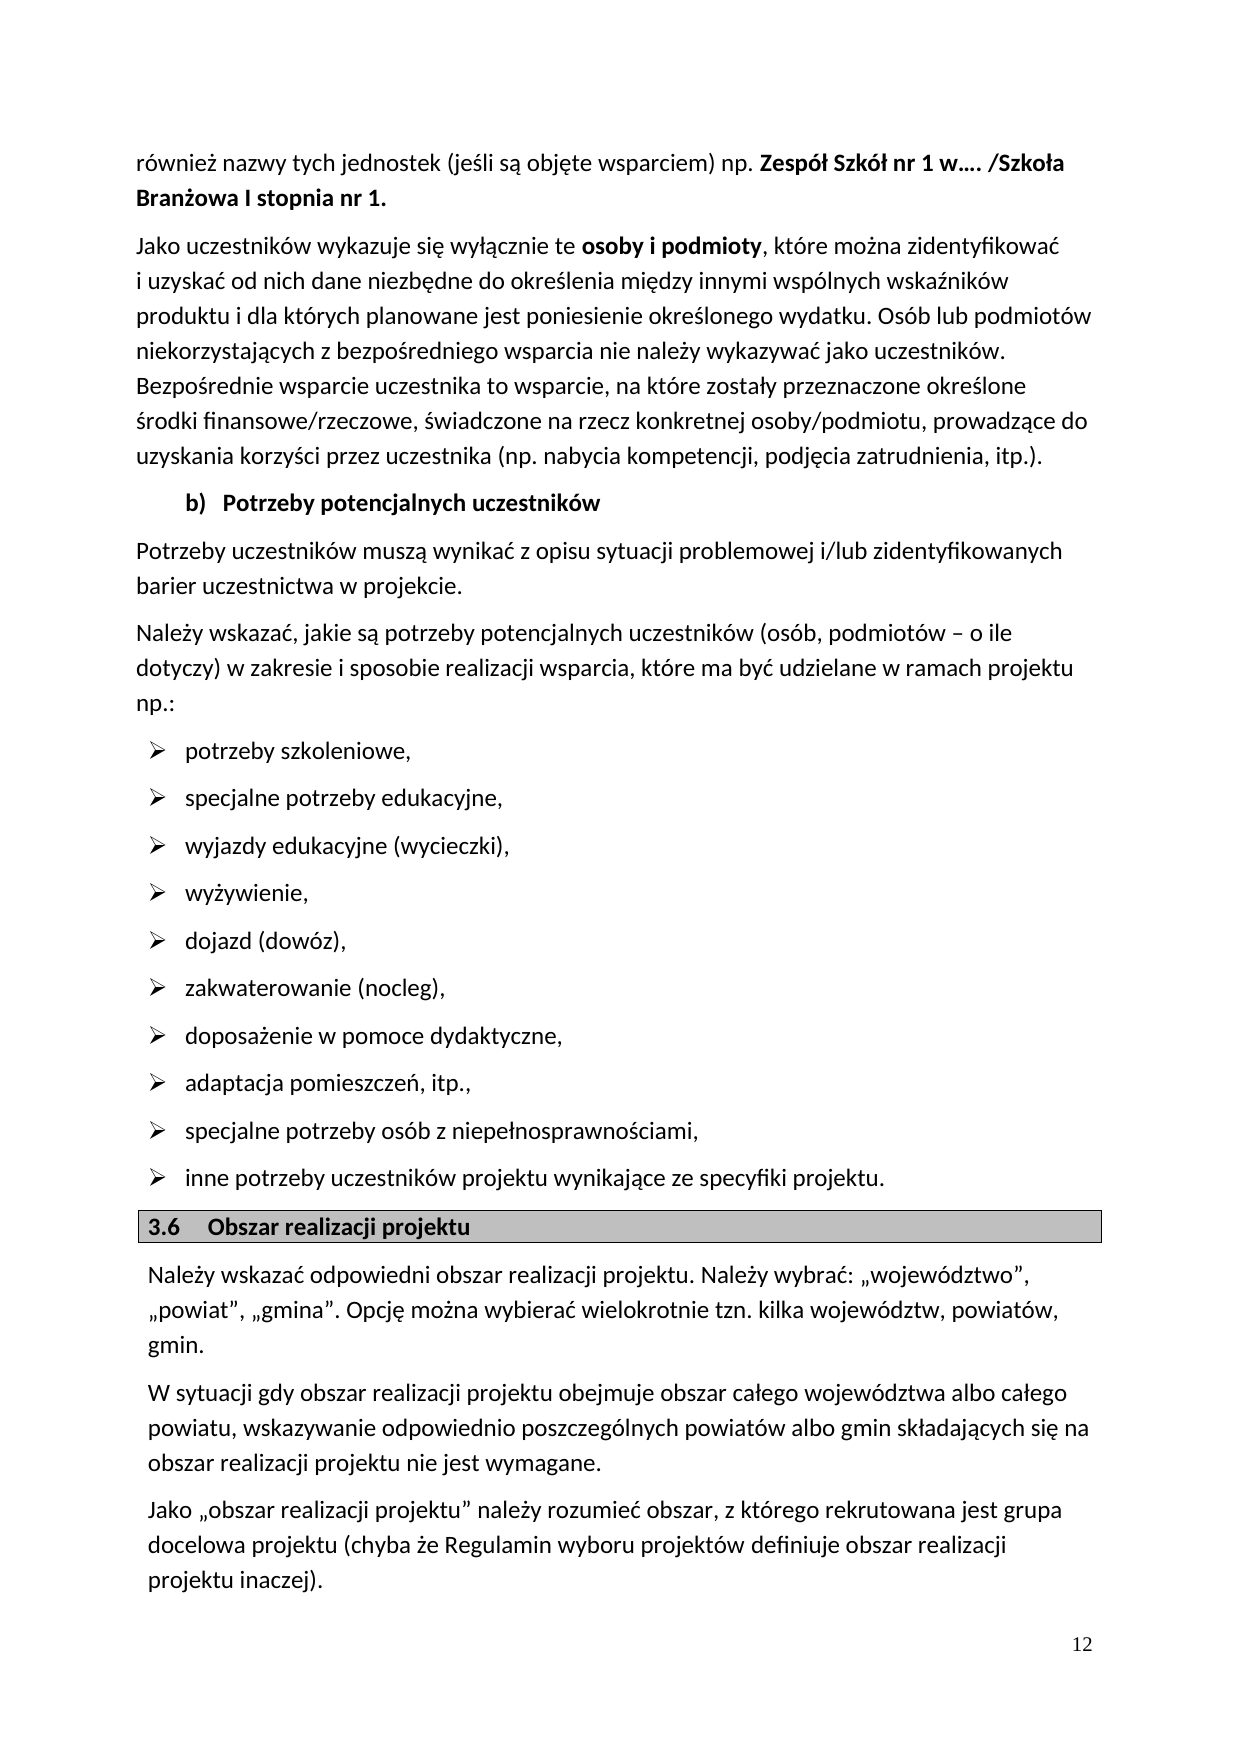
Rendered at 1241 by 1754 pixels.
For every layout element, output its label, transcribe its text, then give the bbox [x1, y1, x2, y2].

text W sytuacji gdy obszar realizacji projektu obejmuje obszar całego województwa albo całego powiatu, wskazywanie odpowiednio poszczególnych powiatów albo gmin składających się na obszar realizacji projektu nie jest wymagane. [148, 1377, 1093, 1478]
list zakwaterowanie (nocleg), [148, 973, 1093, 1003]
list specjalne potrzeby osób z niepełnosprawnościami, [148, 1115, 1093, 1146]
text Należy wskazać, jakie są potrzeby potencjalnych uczestników (osób, podmiotów – o ile dotyczy) w zakresie i sposobie realizacji wsparcia, które ma być udzielane w ramach projektu np.: [136, 618, 1093, 718]
list wyjazdy edukacyjne (wycieczki), [148, 830, 1093, 861]
subtitle Obszar realizacji projektu [139, 1211, 1101, 1242]
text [136, 148, 1093, 213]
list dojazd (dowóz), [148, 925, 1093, 956]
list specjalne potrzeby edukacyjne, [148, 783, 1093, 813]
text Należy wskazać odpowiedni obszar realizacji projektu. Należy wybrać: „województwo”, „powiat”, „gmina”. Opcję można wybierać wielokrotnie tzn. kilka województw, powiatów, gmin. [148, 1260, 1093, 1360]
text Jako uczestników wykazuje się wyłącznie te osoby i podmioty, które można zidentyfikować i uzyskać od nich dane niezbędne do określenia między innymi wspólnych wskaźników produktu i dla których planowane jest poniesienie określonego wydatku. Osób lub podmiotów niekorzystających z bezpośredniego wsparcia nie należy wykazywać jako uczestników. Bezpośrednie wsparcie uczestnika to wsparcie, na które zostały przeznaczone określone środki finansowe/rzeczowe, świadczone na rzecz konkretnej osoby/podmiotu, prowadzące do uzyskania korzyści przez uczestnika (np. nabycia kompetencji, podjęcia zatrudnienia, itp.). [136, 230, 1093, 471]
list inne potrzeby uczestników projektu wynikające ze specyfiki projektu. [148, 1163, 1093, 1193]
list Potrzeby potencjalnych uczestników [185, 488, 1093, 518]
list doposażenie w pomoce dydaktyczne, [148, 1020, 1093, 1051]
list potrzeby szkoleniowe, [148, 735, 1093, 766]
text Jako „obszar realizacji projektu” należy rozumieć obszar, z którego rekrutowana jest grupa docelowa projektu (chyba że Regulamin wyboru projektów definiuje obszar realizacji projektu inaczej). [148, 1495, 1093, 1595]
text Potrzeby uczestników muszą wynikać z opisu sytuacji problemowej i/lub zidentyfikowanych barier uczestnictwa w projekcie. [136, 535, 1093, 601]
list wyżywienie, [148, 878, 1093, 908]
list adaptacja pomieszczeń, itp., [148, 1068, 1093, 1098]
